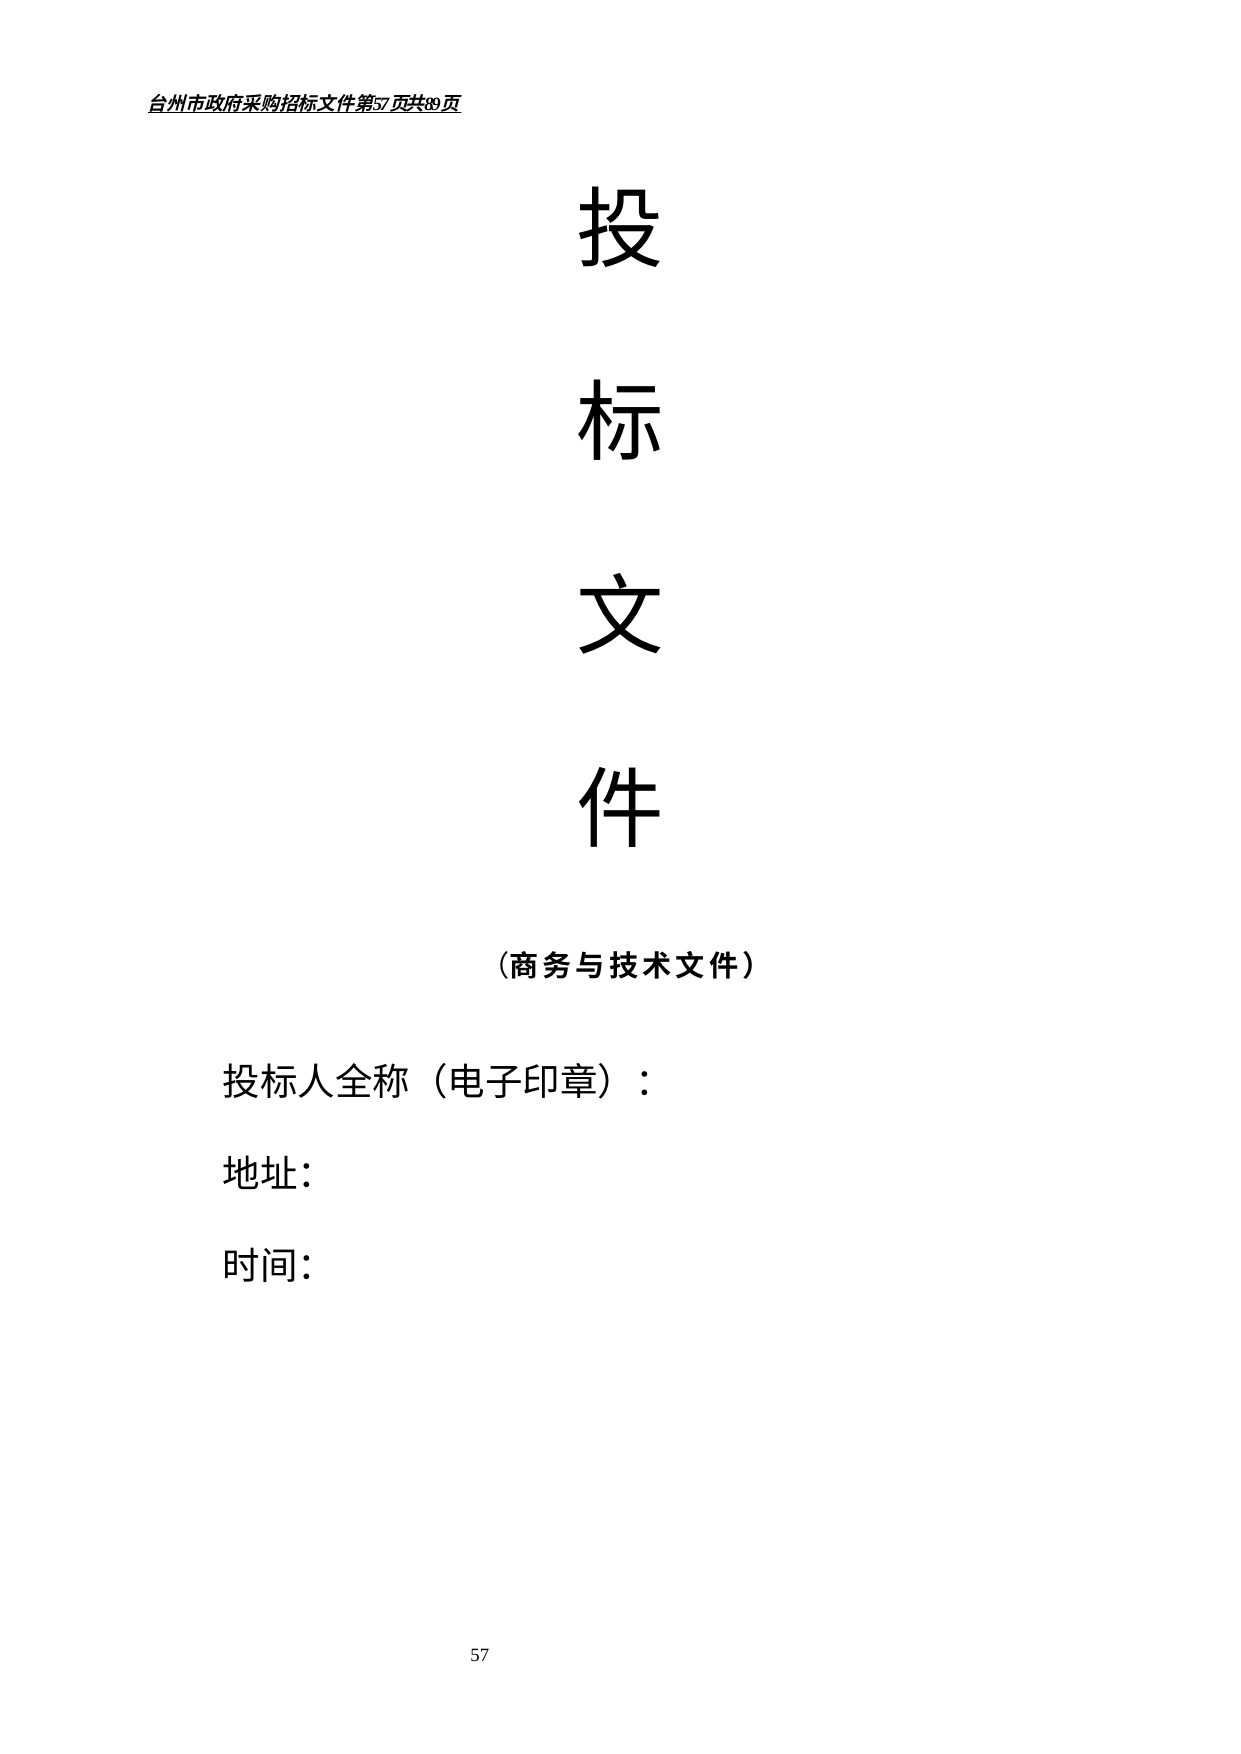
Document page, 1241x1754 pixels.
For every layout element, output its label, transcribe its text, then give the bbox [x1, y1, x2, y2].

text 文 [148, 544, 1093, 674]
text 件 [148, 737, 1093, 867]
text 地址： [148, 1138, 1037, 1203]
text （商务与技术文件） [148, 931, 1104, 996]
text 投标人全称（电子印章）： [148, 1046, 1037, 1111]
text 时间： [148, 1230, 1037, 1295]
text 投 [148, 157, 1093, 287]
text 标 [148, 351, 1093, 481]
